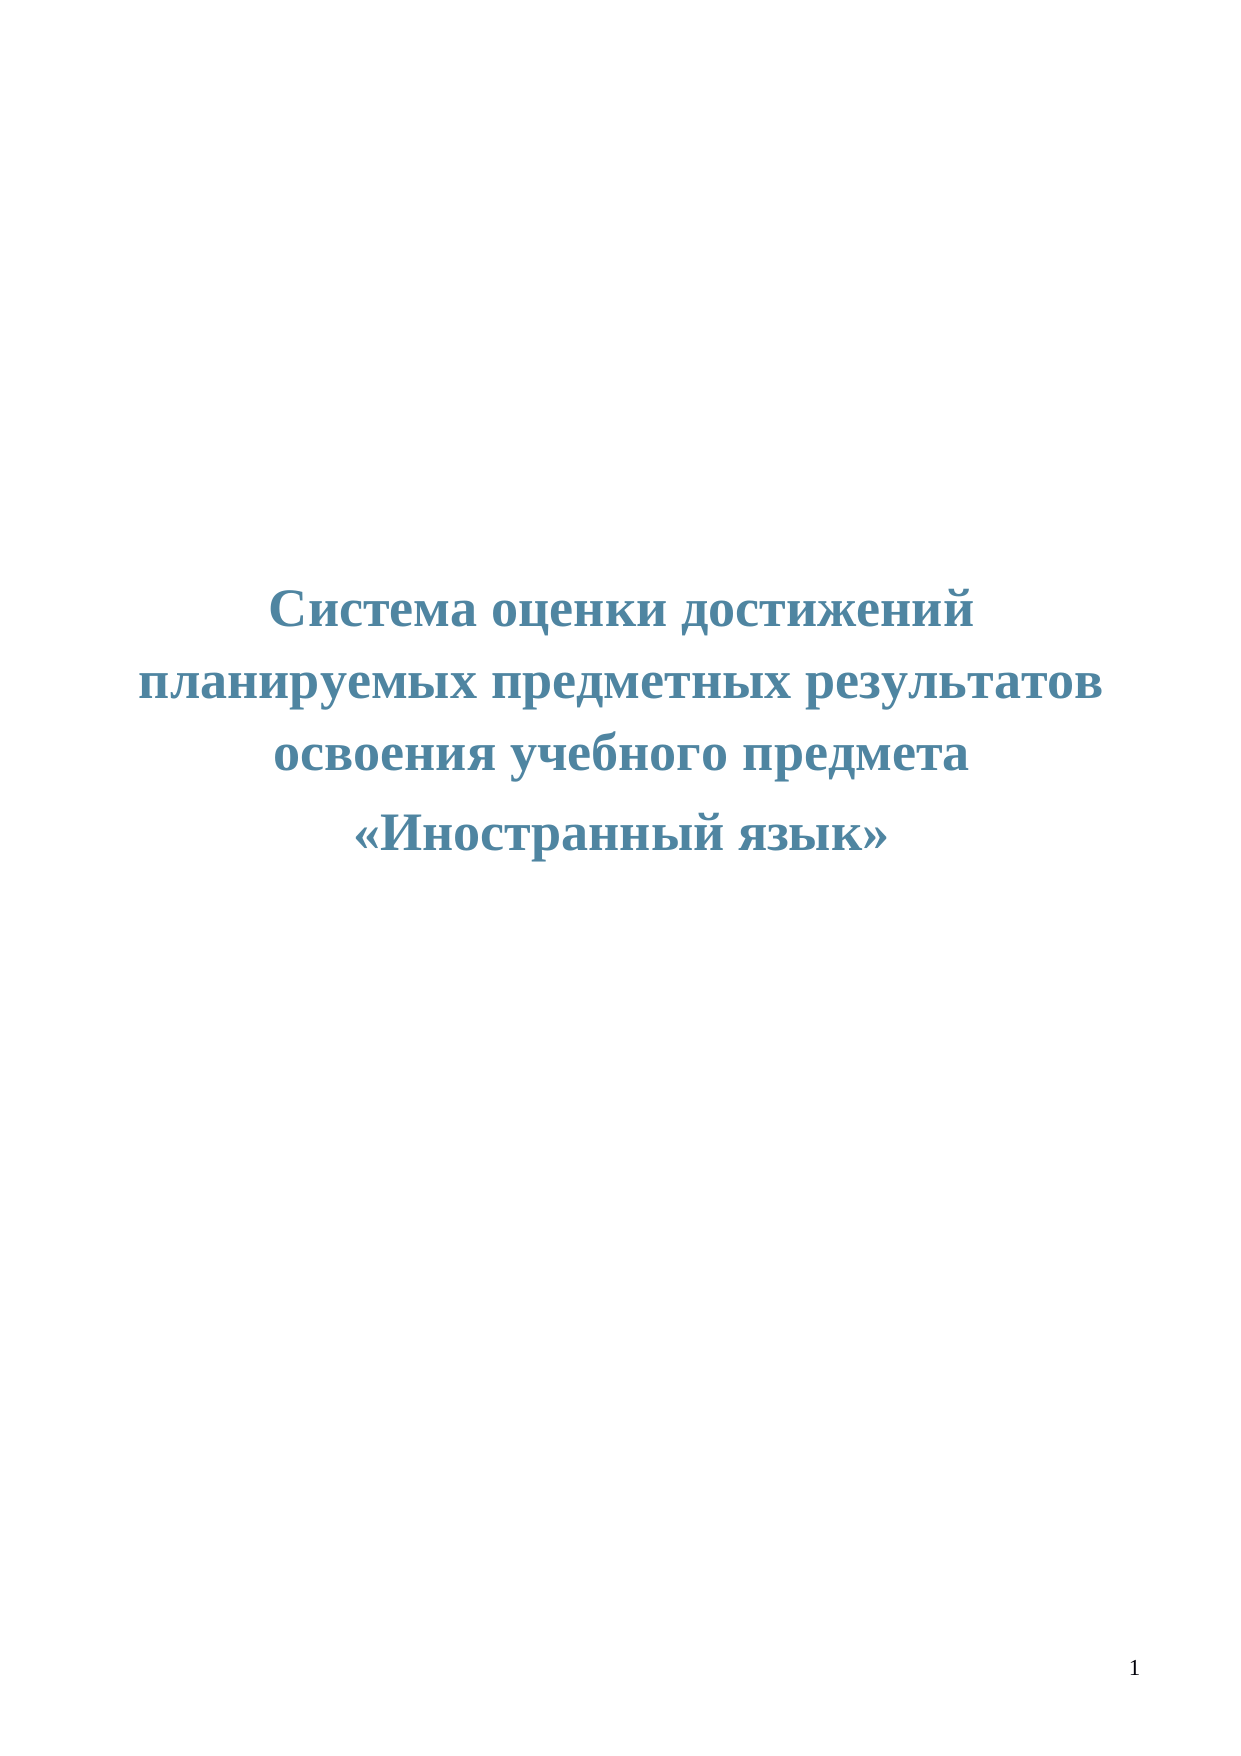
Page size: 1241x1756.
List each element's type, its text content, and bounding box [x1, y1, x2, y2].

subtitle «Иностранный язык» [87, 799, 1156, 862]
text Система оценки достижений [87, 576, 1156, 638]
text планируемых предметных результатов освоения учебного предмета [87, 648, 1156, 782]
